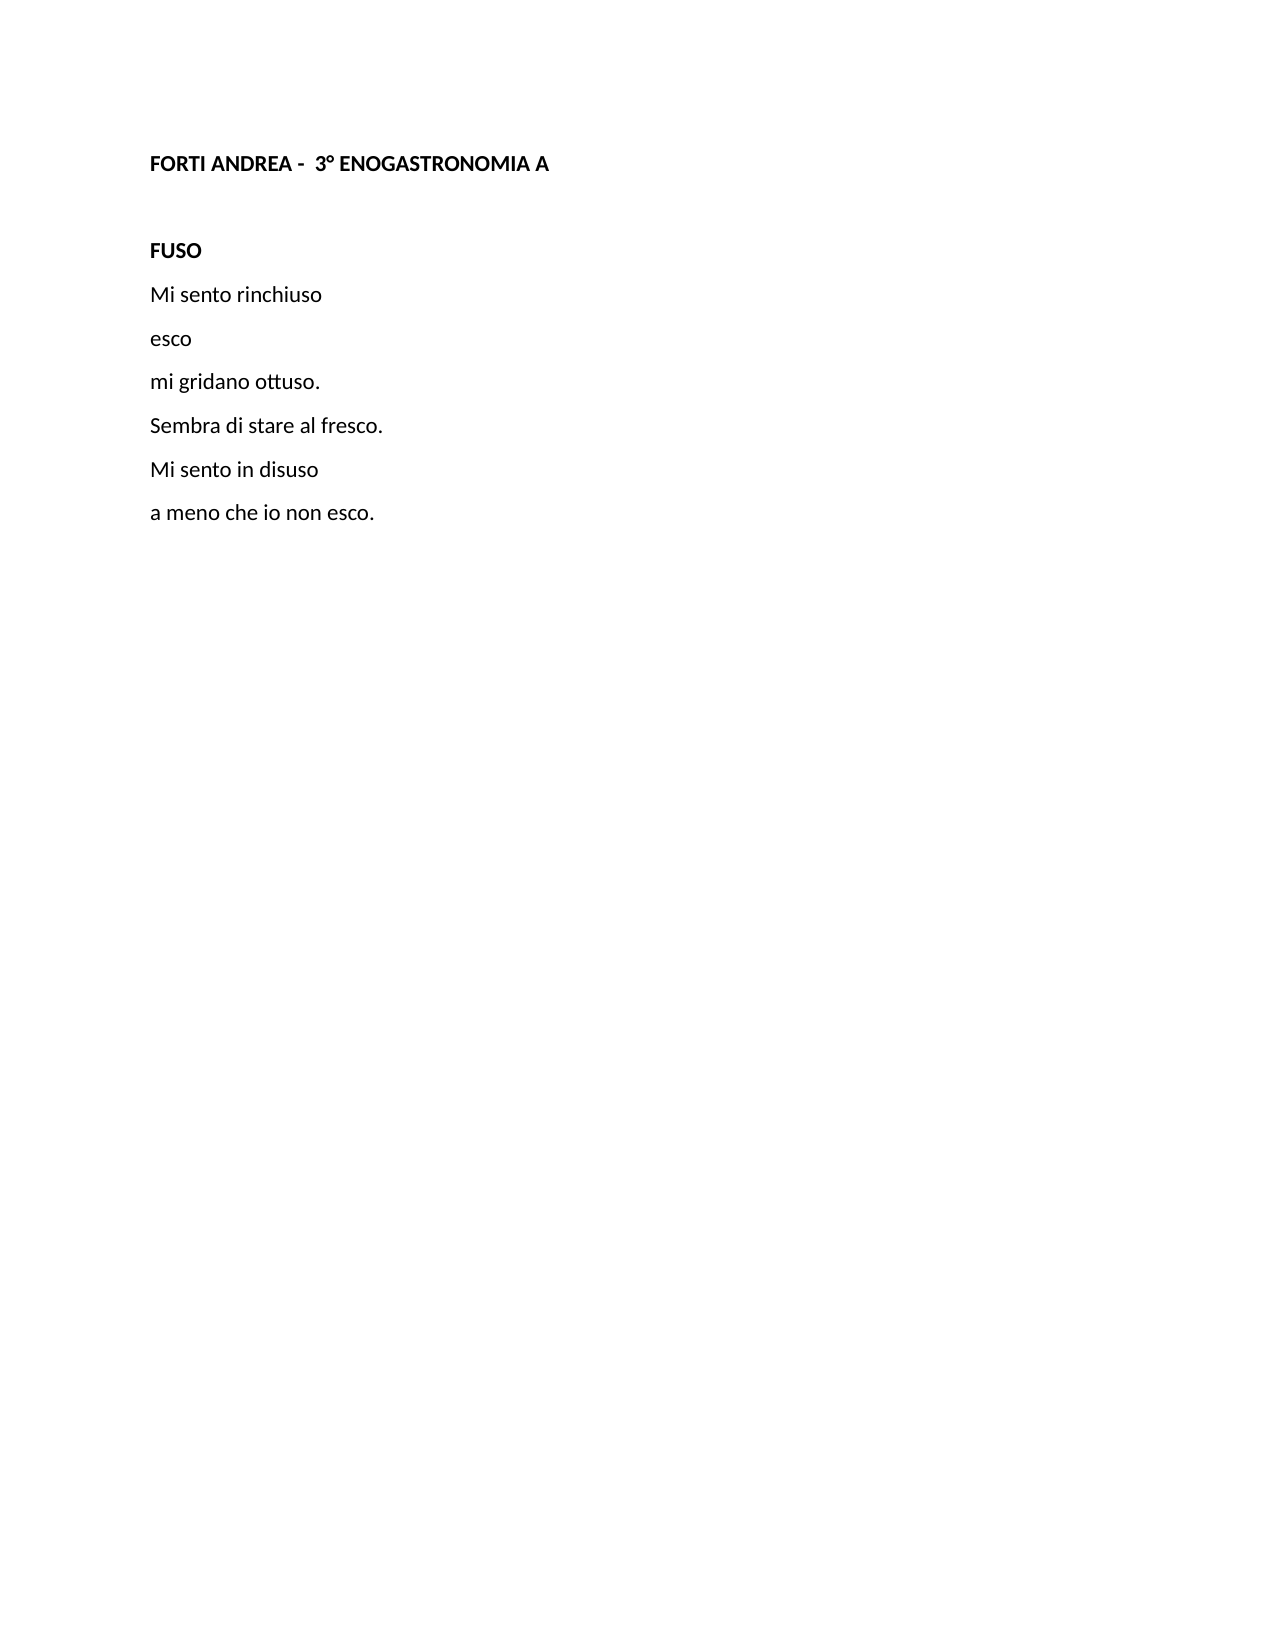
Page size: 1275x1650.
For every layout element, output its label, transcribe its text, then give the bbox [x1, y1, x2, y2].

text FUSO [150, 237, 1125, 264]
text mi gridano ottuso. [150, 368, 1125, 395]
text a meno che io non esco. [150, 499, 1125, 526]
text Sembra di stare al fresco. [150, 412, 1125, 439]
text esco [150, 324, 1125, 352]
text FORTI ANDREA - 3° ENOGASTRONOMIA A [150, 150, 1125, 177]
text Mi sento rinchiuso [150, 281, 1125, 308]
text Mi sento in disuso [150, 456, 1125, 482]
